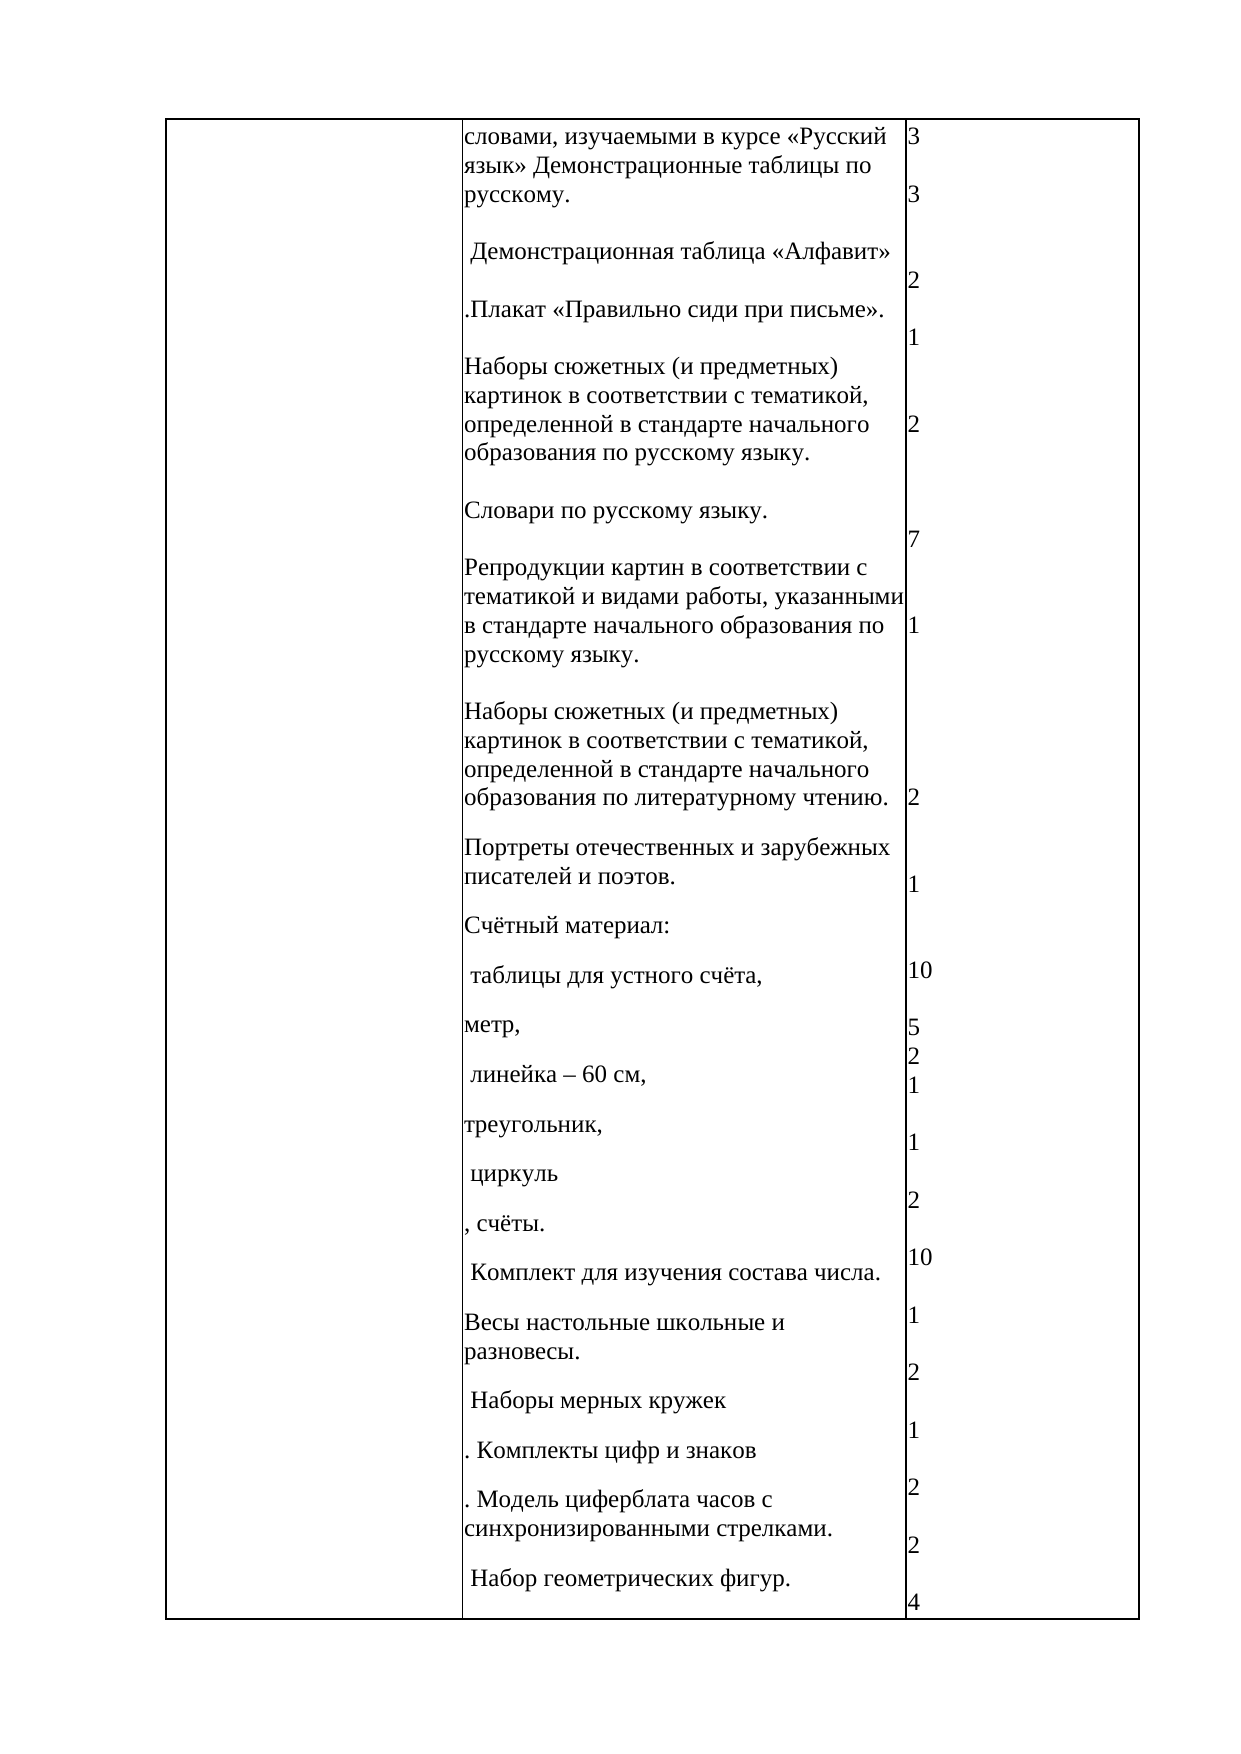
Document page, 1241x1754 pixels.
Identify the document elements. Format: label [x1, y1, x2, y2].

table_cell [167, 120, 462, 1618]
table_cell [907, 120, 1138, 1618]
table_cell [463, 120, 905, 1618]
